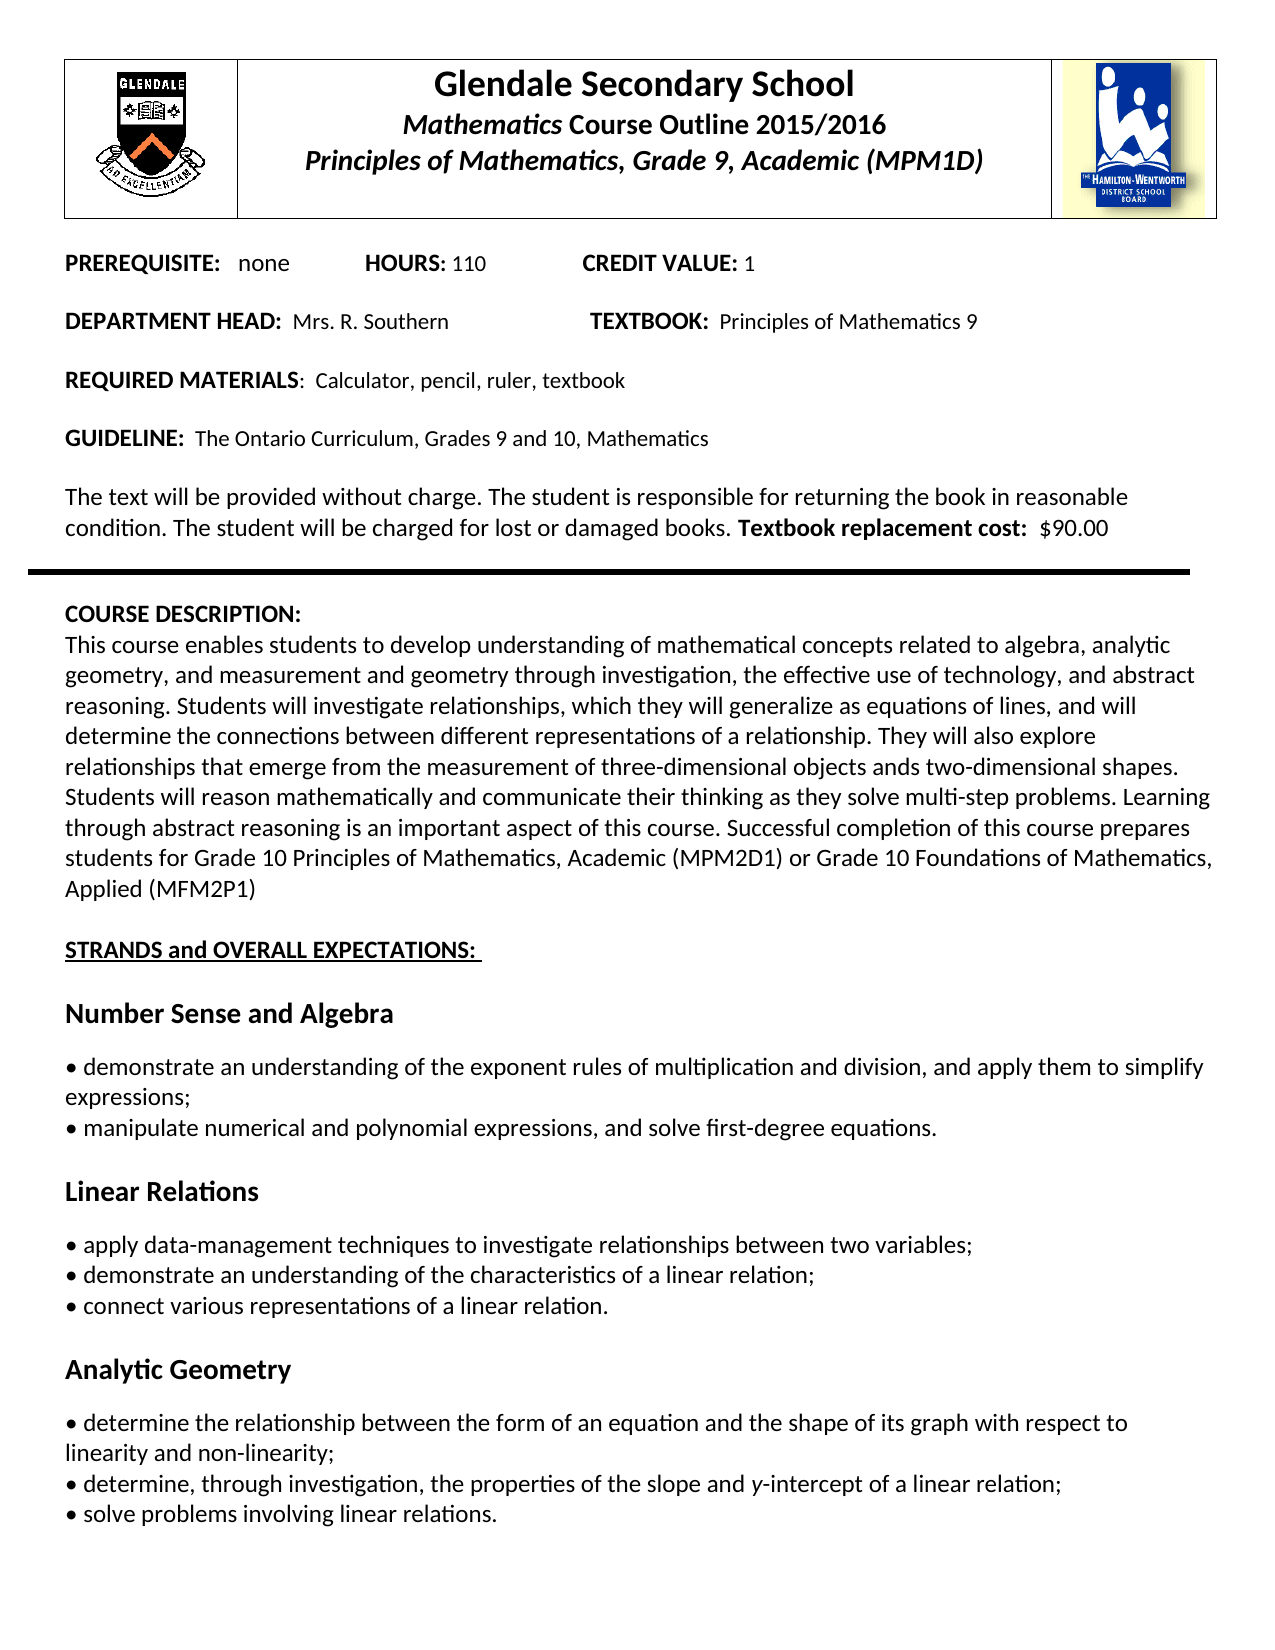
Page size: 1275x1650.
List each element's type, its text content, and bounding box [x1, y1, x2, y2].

text GUIDELINE: The Curriculum, Grades 9 and 10, Mathematics [65, 423, 1216, 453]
text • apply data-management techniques to investigate relationships between two variables; [65, 1229, 1216, 1259]
text REQUIRED MATERIALS: Calculator, pencil, ruler, textbook [65, 364, 1216, 394]
text STRANDS and OVERALL EXPECTATIONS: [65, 934, 1216, 964]
text • demonstrate an understanding of the characteristics of a linear relation; [65, 1259, 1216, 1290]
text DEPARTMENT HEAD: Mrs. R. Southern TEXTBOOK: Principles of Mathematics 9 [65, 306, 1216, 336]
text • solve problems involving linear relations. [65, 1498, 1216, 1529]
text PREREQUISITE: none HOURS: 110 CREDIT VALUE: 1 [65, 247, 1251, 277]
text COURSE DESCRIPTION: [65, 598, 1216, 629]
text • determine the relationship between the form of an equation and the shape of its graph with respect to linearity and non-linearity; [65, 1407, 1216, 1468]
picture [91, 64, 218, 206]
table_header Mathematics Course Outline 2015/2016 Principles of Mathematics, Grade 9, Academic (MPM1D) [238, 60, 1051, 218]
table_header [65, 60, 237, 218]
text Number Sense and Algebra [65, 995, 1216, 1031]
text Linear Relations [65, 1173, 1216, 1209]
text This course enables students to develop understanding of mathematical concepts related to algebra, analytic geometry, and measurement and geometry through investigation, the effective use of technology, and abstract reasoning. Students will investigate relationships, which they will generalize as equations of lines, and will determine the connections between different representations of a relationship. They will also explore relationships that emerge from the measurement of three-dimensional objects ands two-dimensional shapes. Students will reason mathematically and communicate their thinking as they solve multi-step problems. Learning through abstract reasoning is an important aspect of this course. Successful completion of this course prepares students for Grade 10 Principles of Mathematics, Academic (MPM2D1) or Grade 10 Foundations of Mathematics, Applied (MFM2P1) [65, 629, 1216, 903]
text • determine, through investigation, the properties of the slope and y-intercept of a linear relation; [65, 1468, 1216, 1498]
picture [1062, 60, 1205, 218]
table_header [1052, 60, 1062, 218]
text The text will be provided without charge. The student is responsible for returning the book in reasonable condition. The student will be charged for lost or damaged books. Textbook replacement cost: $90.00 [65, 481, 1216, 542]
text • manipulate numerical and polynomial expressions, and solve first-degree equations. [65, 1112, 1216, 1142]
table_header [1205, 60, 1216, 218]
text • connect various representations of a linear relation. [65, 1290, 1216, 1321]
text Analytic Geometry [65, 1351, 1216, 1387]
text • demonstrate an understanding of the exponent rules of multiplication and division, and apply them to simplify expressions; [65, 1051, 1216, 1112]
